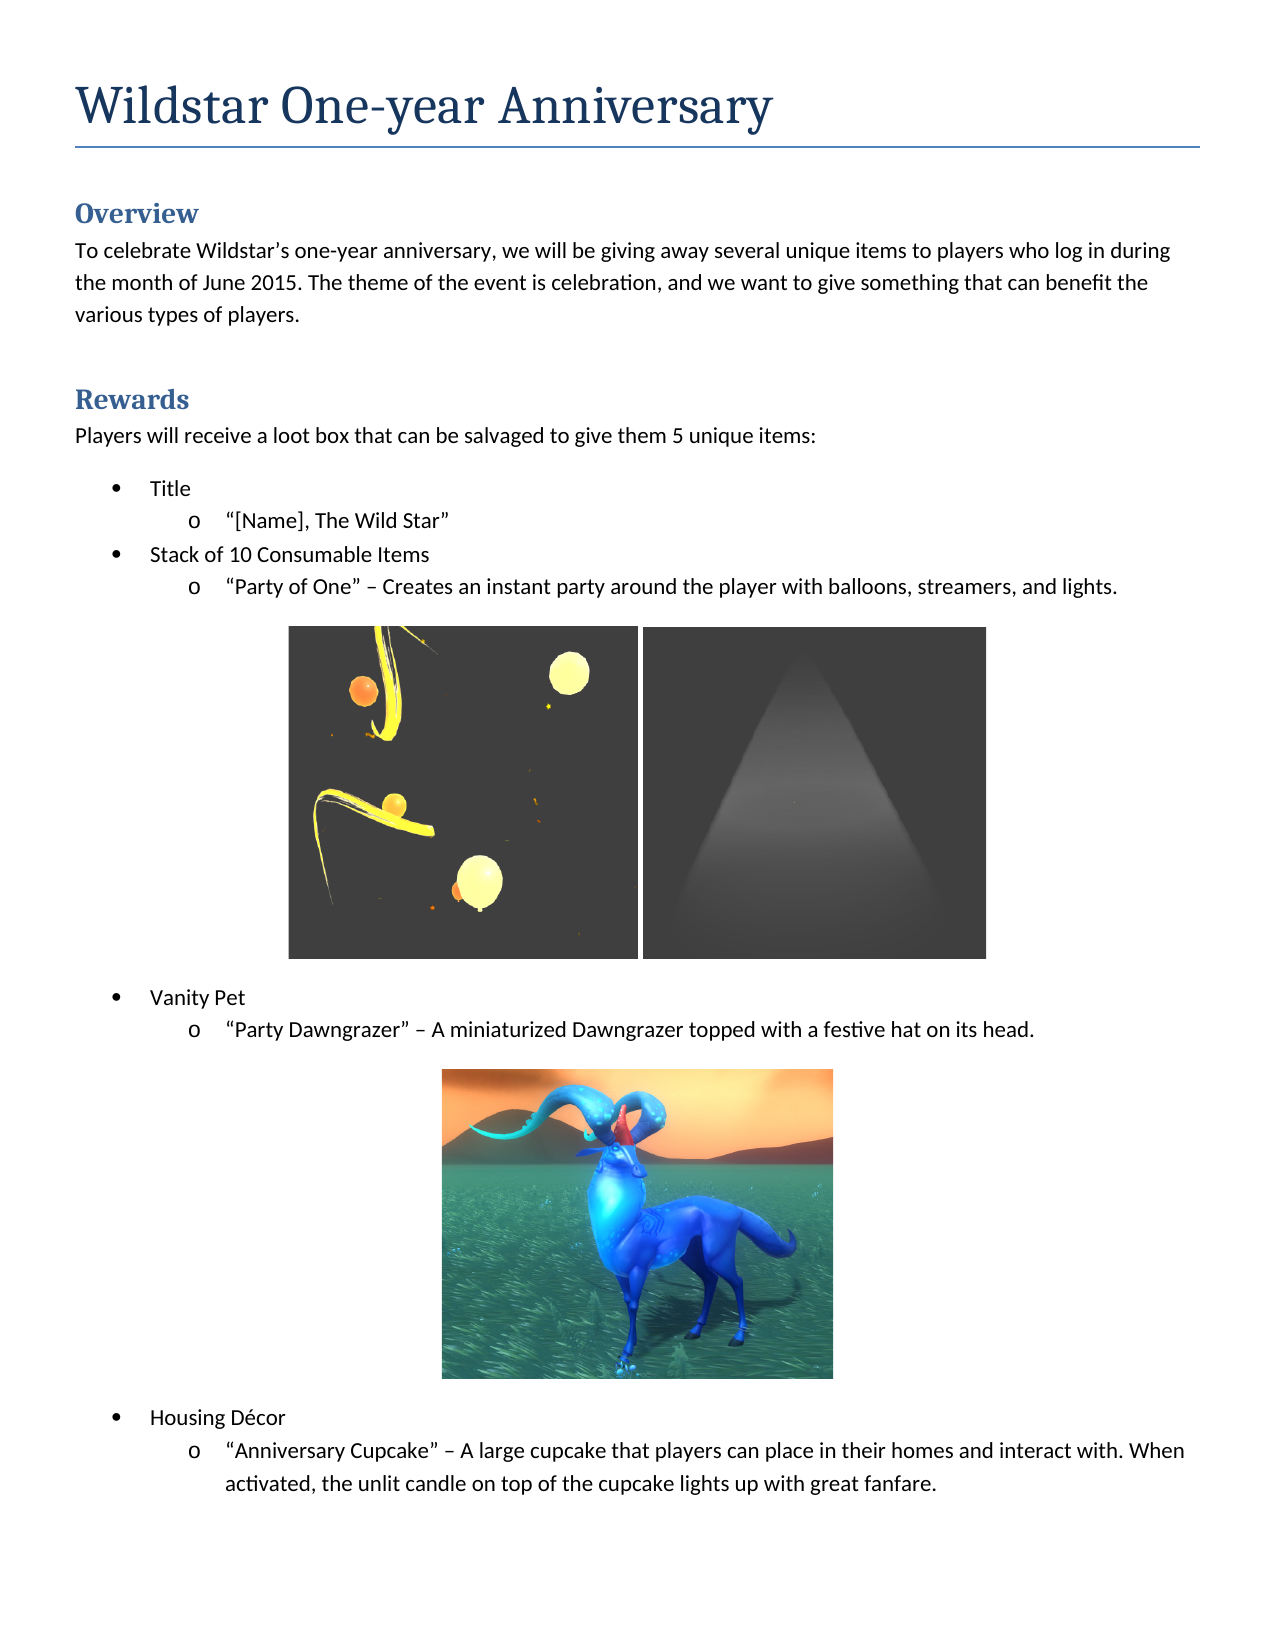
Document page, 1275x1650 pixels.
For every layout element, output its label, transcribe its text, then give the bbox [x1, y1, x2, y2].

list Title [112, 474, 1200, 502]
text Players will receive a loot box that can be salvaged to give them 5 unique items: [75, 421, 1200, 449]
picture [643, 627, 987, 959]
list “Party of One” – Creates an instant party around the player with balloons, streamers, and lights. [187, 572, 1200, 601]
picture [441, 1069, 834, 1379]
text To celebrate Wildstar’s one-year anniversary, we will be giving away several unique items to players who log in during the month of June 2015. The theme of the event is celebration, and we want to give something that can benefit the various types of players. [75, 236, 1200, 329]
list Vanity Pet [112, 983, 1200, 1011]
subtitle Overview [75, 198, 1200, 231]
title Wildstar One-year Anniversary [75, 75, 1200, 146]
list Housing Décor [112, 1403, 1200, 1432]
list “Anniversary Cupcake” – A large cupcake that players can place in their homes and interact with. When activated, the unlit candle on top of the cupcake lights up with great fanfare. [187, 1436, 1200, 1497]
list “[Name], The Wild Star” [187, 507, 1200, 536]
picture [288, 626, 638, 959]
list “Party Dawngrazer” – A miniaturized Dawngrazer topped with a festive hat on its head. [187, 1015, 1200, 1044]
list Stack of 10 Consumable Items [112, 540, 1200, 568]
subtitle Rewards [75, 383, 1200, 416]
